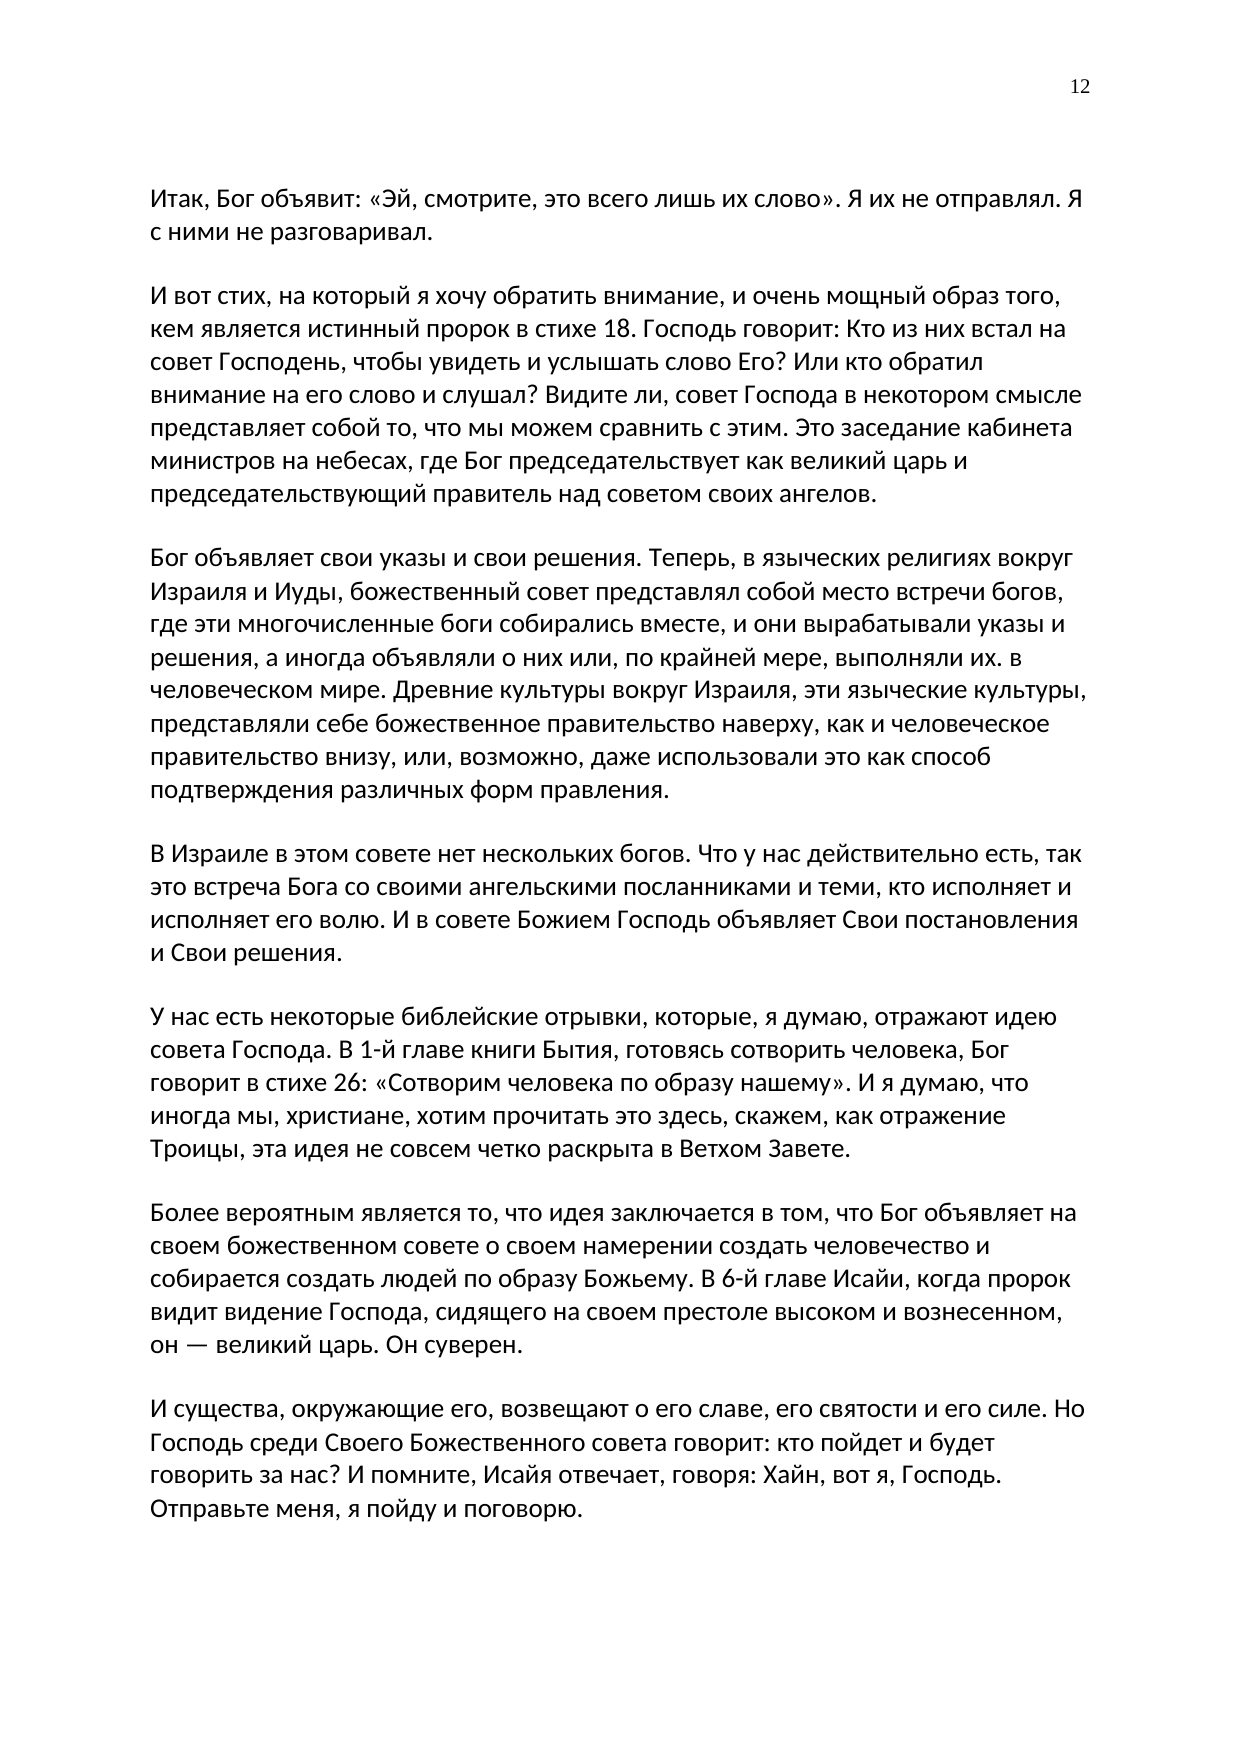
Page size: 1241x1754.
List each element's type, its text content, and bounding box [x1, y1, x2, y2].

text В Израиле в этом совете нет нескольких богов. Что у нас действительно есть, так это встреча Бога со своими ангельскими посланниками и теми, кто исполняет и исполняет его волю. И в совете Божием Господь объявляет Свои постановления и Свои решения. [150, 836, 1090, 968]
text И вот стих, на который я хочу обратить внимание, и очень мощный образ того, кем является истинный пророк в стихе 18. Господь говорит: Кто из них встал на совет Господень, чтобы увидеть и услышать слово Его? Или кто обратил внимание на его слово и слушал? Видите ли, совет Господа в некотором смысле представляет собой то, что мы можем сравнить с этим. Это заседание кабинета министров на небесах, где Бог председательствует как великий царь и председательствующий правитель над советом своих ангелов. [150, 278, 1090, 509]
text Бог объявляет свои указы и свои решения. Теперь, в языческих религиях вокруг Израиля и Иуды, божественный совет представлял собой место встречи богов, где эти многочисленные боги собирались вместе, и они вырабатывали указы и решения, а иногда объявляли о них или, по крайней мере, выполняли их. в человеческом мире. Древние культуры вокруг Израиля, эти языческие культуры, представляли себе божественное правительство наверху, как и человеческое правительство внизу, или, возможно, даже использовали это как способ подтверждения различных форм правления. [150, 541, 1090, 805]
text У нас есть некоторые библейские отрывки, которые, я думаю, отражают идею совета Господа. В 1-й главе книги Бытия, готовясь сотворить человека, Бог говорит в стихе 26: «Сотворим человека по образу нашему». И я думаю, что иногда мы, христиане, хотим прочитать это здесь, скажем, как отражение Троицы, эта идея не совсем четко раскрыта в Ветхом Завете. [150, 999, 1090, 1164]
text Более вероятным является то, что идея заключается в том, что Бог объявляет на своем божественном совете о своем намерении создать человечество и собирается создать людей по образу Божьему. В 6-й главе Исайи, когда пророк видит видение Господа, сидящего на своем престоле высоком и вознесенном, он — великий царь. Он суверен. [150, 1195, 1090, 1361]
text И существа, окружающие его, возвещают о его славе, его святости и его силе. Но Господь среди Своего Божественного совета говорит: кто пойдет и будет говорить за нас? И помните, Исайя отвечает, говоря: Хайн, вот я, Господь. Отправьте меня, я пойду и поговорю. [150, 1392, 1090, 1524]
text Итак, Бог объявит: «Эй, смотрите, это всего лишь их слово». Я их не отправлял. Я с ними не разговаривал. [150, 181, 1090, 247]
